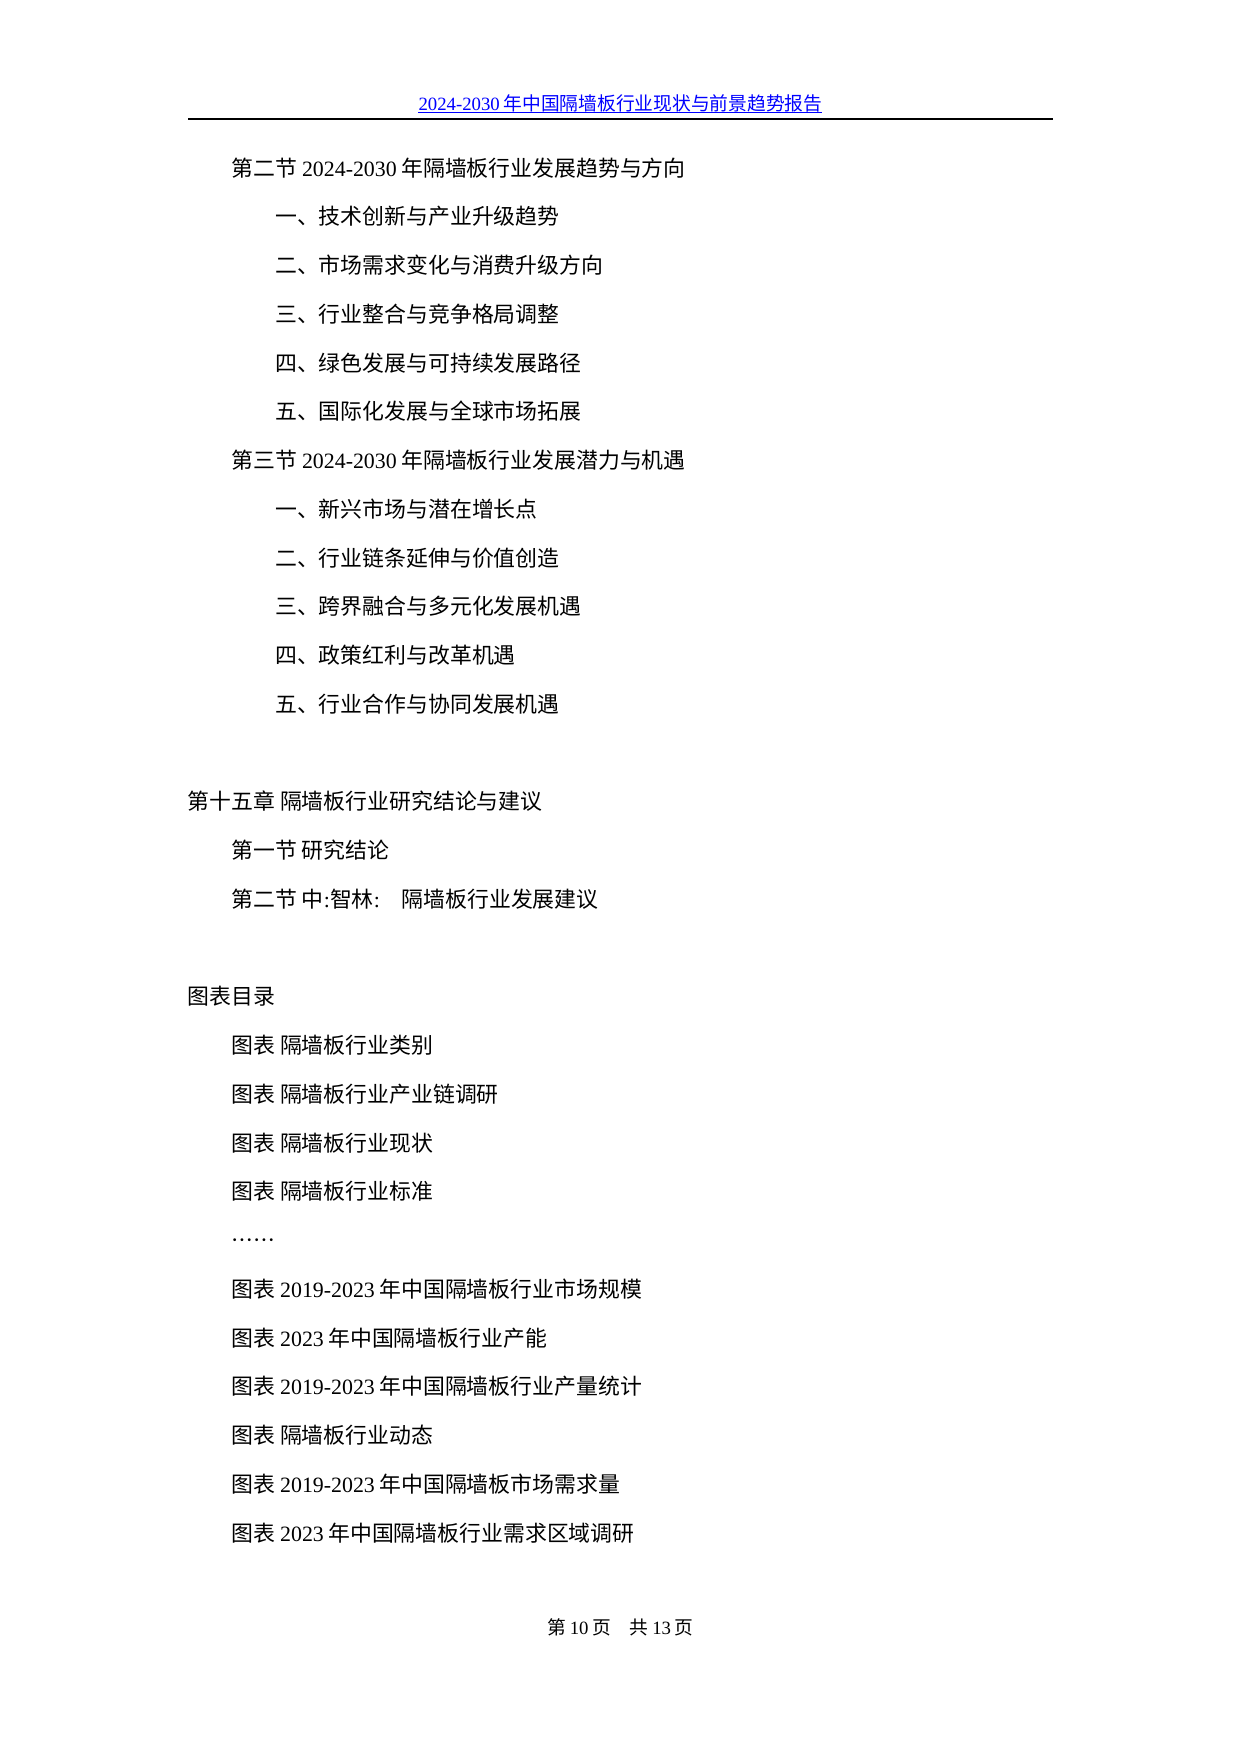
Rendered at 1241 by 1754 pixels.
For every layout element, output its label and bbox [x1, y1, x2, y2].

text [187, 150, 1053, 1548]
